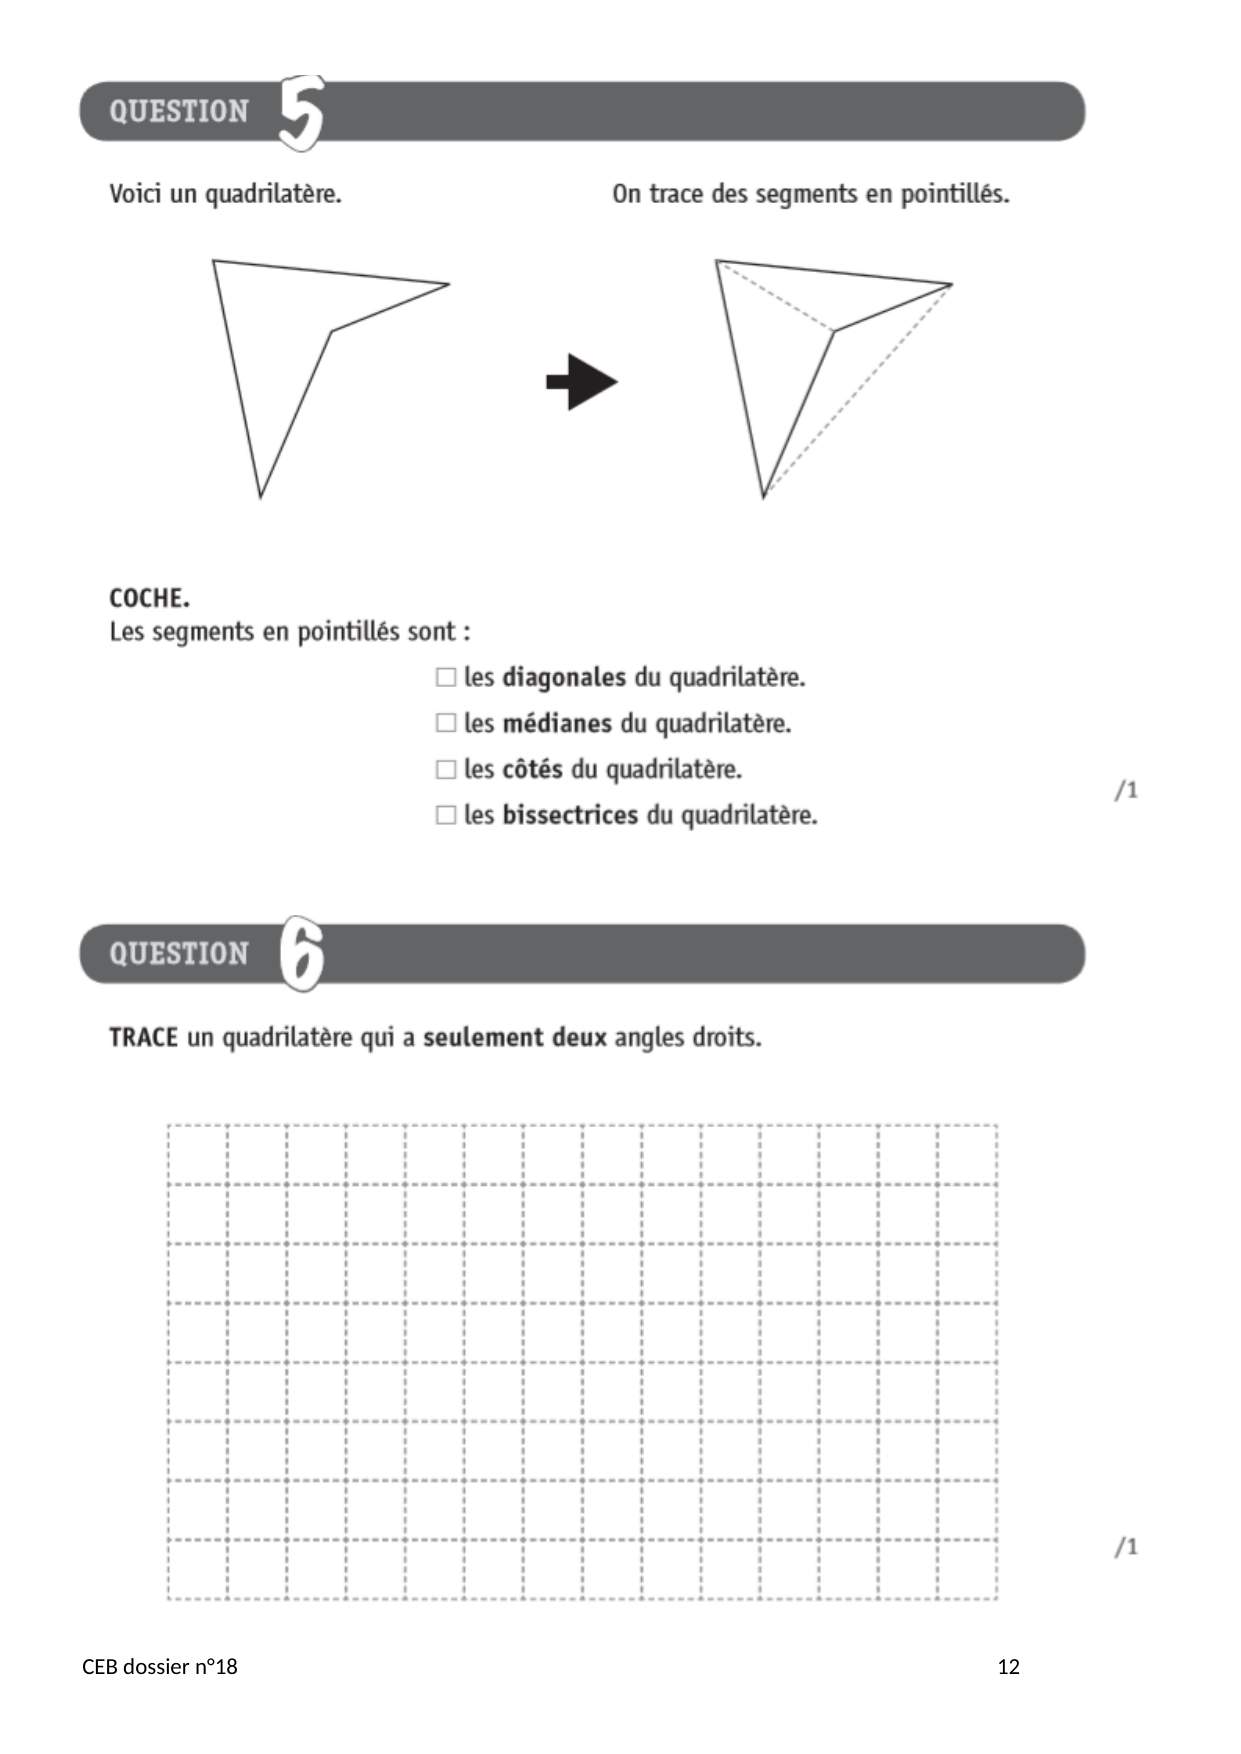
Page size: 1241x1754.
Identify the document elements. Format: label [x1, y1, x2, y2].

picture [75, 915, 1154, 1614]
picture [75, 75, 1148, 844]
